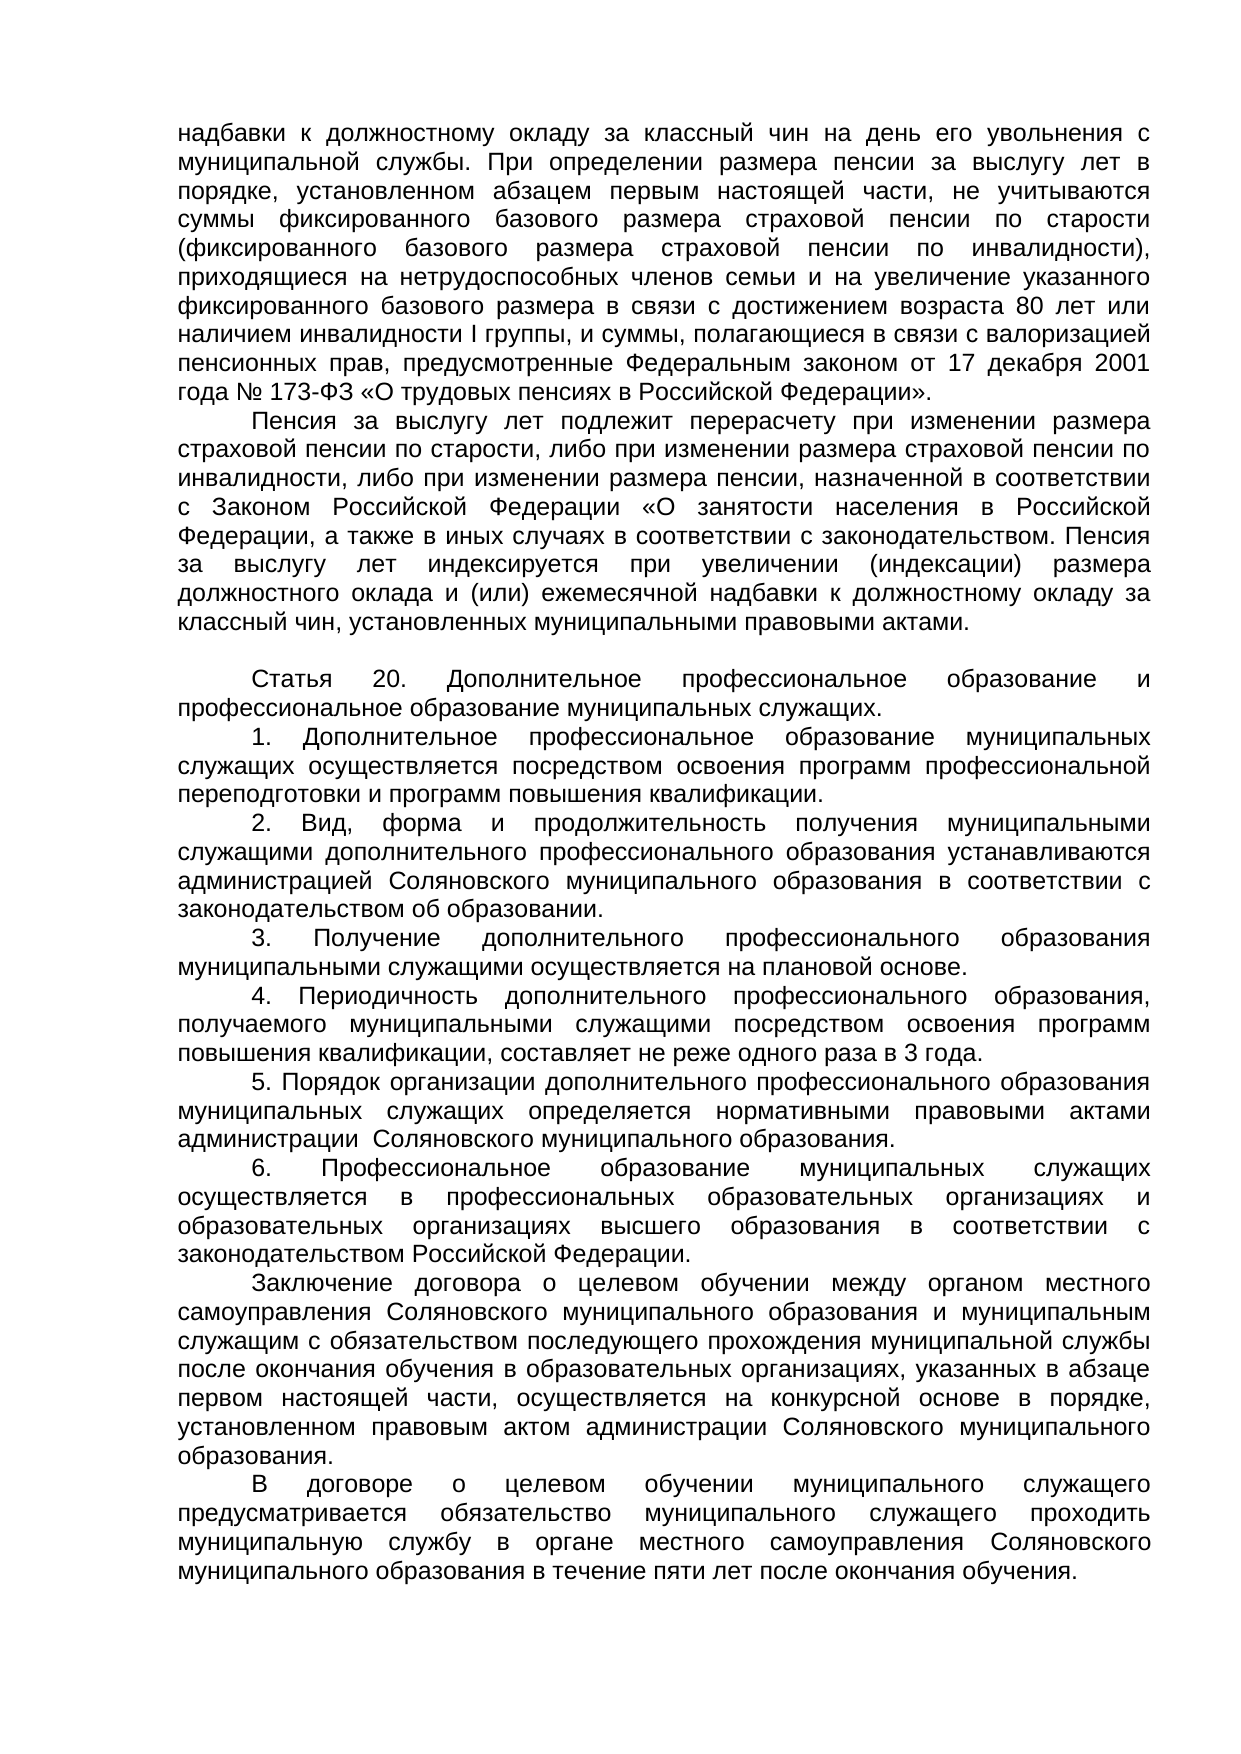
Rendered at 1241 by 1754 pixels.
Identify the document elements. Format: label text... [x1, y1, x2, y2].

text 4. Периодичность дополнительного профессионального образования, получаемого муниципальными служащими посредством освоения программ повышения квалификации, составляет не реже одного раза в 3 года. [177, 981, 1152, 1067]
text 2. Вид, форма и продолжительность получения муниципальными служащими дополнительного профессионального образования устанавливаются администрацией Соляновского муниципального образования в соответствии с законодательством об образовании. [177, 808, 1152, 923]
text В договоре о целевом обучении муниципального служащего предусматривается обязательство муниципального служащего проходить муниципальную службу в органе местного самоуправления Соляновского муниципального образования в течение пяти лет после окончания обучения. [177, 1469, 1152, 1584]
text 1. Дополнительное профессиональное образование муниципальных служащих осуществляется посредством освоения программ профессиональной переподготовки и программ повышения квалификации. [177, 722, 1152, 808]
text 6. Профессиональное образование муниципальных служащих осуществляется в профессиональных образовательных организациях и образовательных организациях высшего образования в соответствии с законодательством Российской Федерации. [177, 1153, 1152, 1268]
text Пенсия за выслугу лет подлежит перерасчету при изменении размера страховой пенсии по старости, либо при изменении размера страховой пенсии по инвалидности, либо при изменении размера пенсии, назначенной в соответствии с Законом Российской Федерации «О занятости населения в Российской Федерации, а также в иных случаях в соответствии с законодательством. Пенсия за выслугу лет индексируется при увеличении (индексации) размера должностного оклада и (или) ежемесячной надбавки к должностному окладу за классный чин, установленных муниципальными правовыми актами. [177, 406, 1152, 636]
text 5. Порядок организации дополнительного профессионального образования муниципальных служащих определяется нормативными правовыми актами администрации Соляновского муниципального образования. [177, 1067, 1152, 1153]
text Статья 20. Дополнительное профессиональное образование и профессиональное образование муниципальных служащих. [177, 664, 1152, 722]
text Заключение договора о целевом обучении между органом местного самоуправления Соляновского муниципального образования и муниципальным служащим с обязательством последующего прохождения муниципальной службы после окончания обучения в образовательных организациях, указанных в абзаце первом настоящей части, осуществляется на конкурсной основе в порядке, установленном правовым актом администрации Соляновского муниципального образования. [177, 1268, 1152, 1469]
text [177, 118, 1152, 406]
text 3. Получение дополнительного профессионального образования муниципальными служащими осуществляется на плановой основе. [177, 923, 1152, 981]
